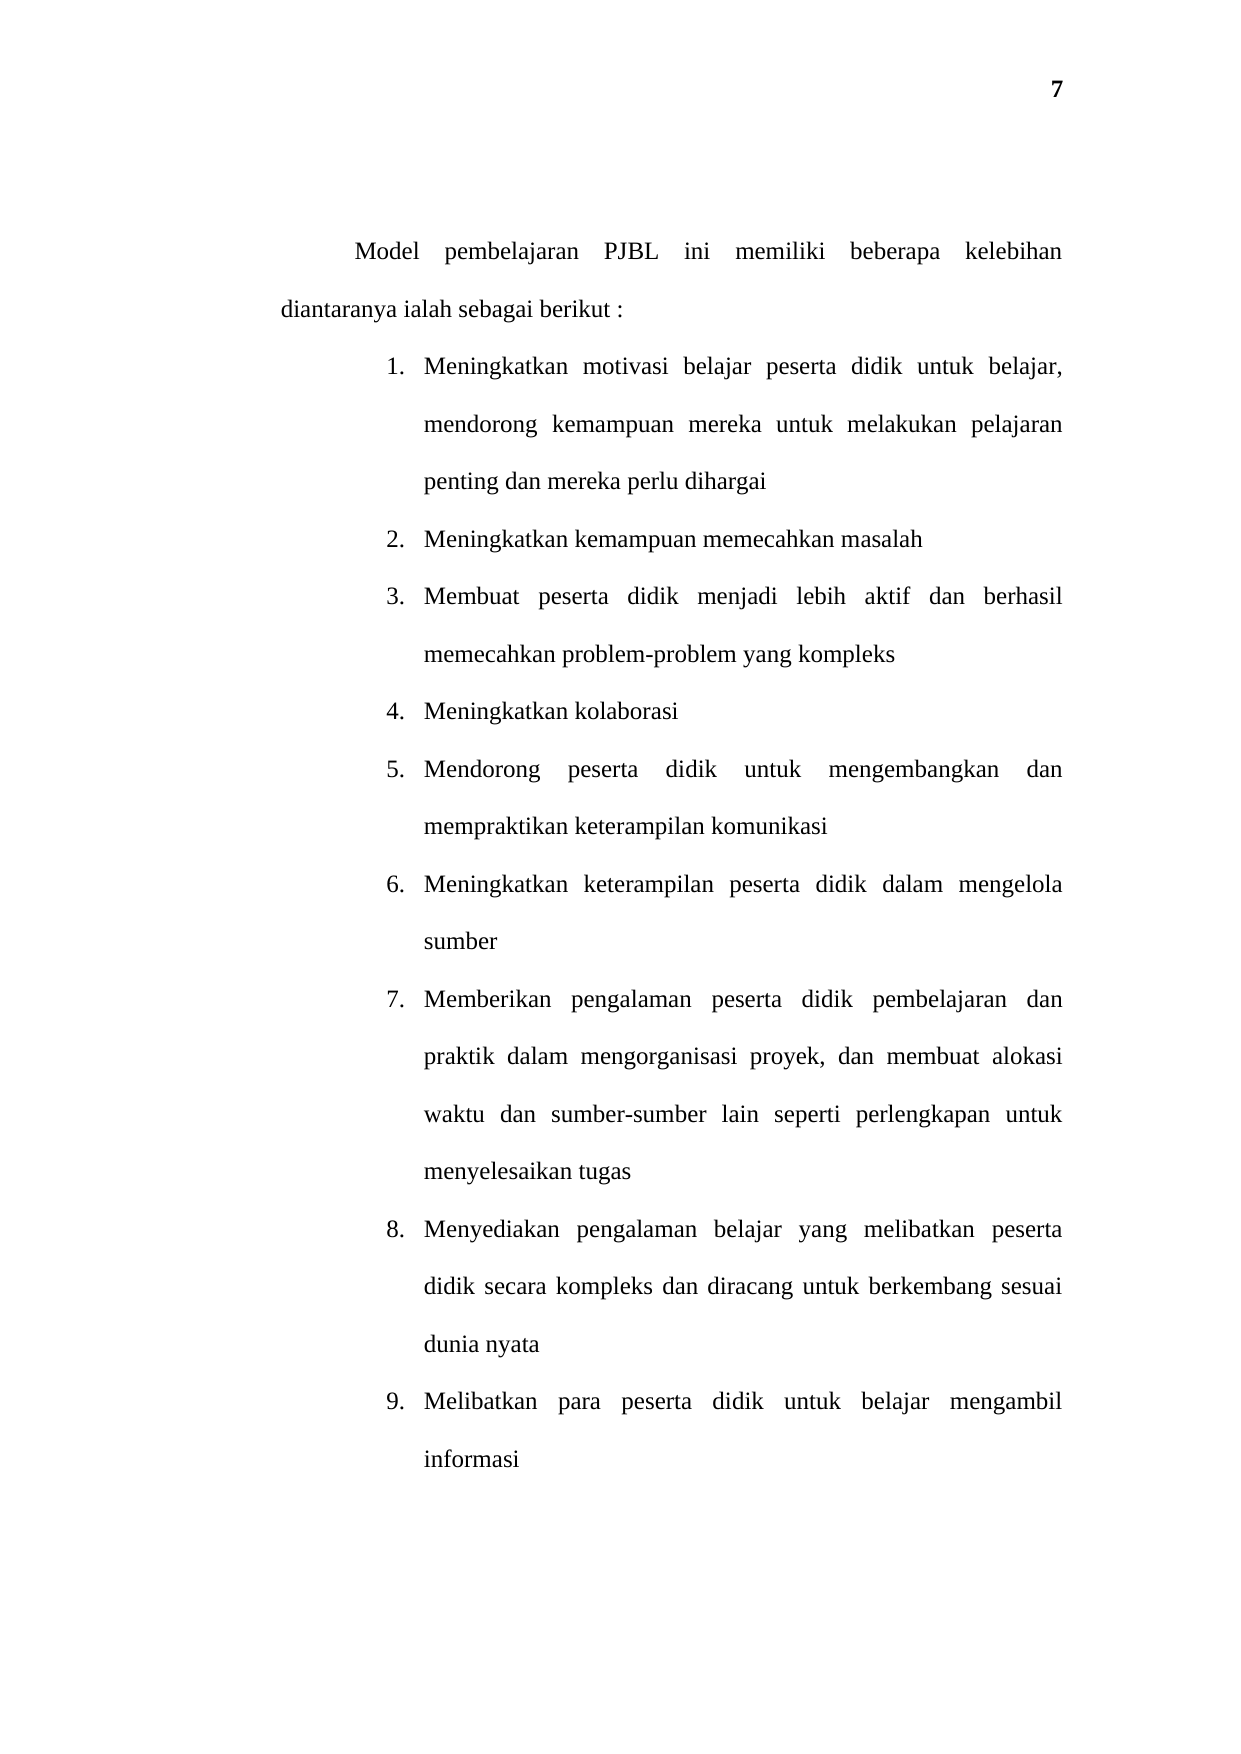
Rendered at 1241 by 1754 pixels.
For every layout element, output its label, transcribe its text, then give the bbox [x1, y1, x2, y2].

list Meningkatkan keterampilan peserta didik dalam mengelola sumber [386, 869, 1063, 955]
list Meningkatkan motivasi belajar peserta didik untuk belajar, mendorong kemampuan mereka untuk melakukan pelajaran penting dan mereka perlu dihargai [386, 351, 1063, 495]
list Menyediakan pengalaman belajar yang melibatkan peserta didik secara kompleks dan diracang untuk berkembang sesuai dunia nyata [386, 1214, 1063, 1357]
list Memberikan pengalaman peserta didik pembelajaran dan praktik dalam mengorganisasi proyek, dan membuat alokasi waktu dan sumber-sumber lain seperti perlengkapan untuk menyelesaikan tugas [386, 984, 1063, 1185]
list Membuat peserta didik menjadi lebih aktif dan berhasil memecahkan problem-problem yang kompleks [386, 581, 1063, 667]
list Model pembelajaran PJBL ini memiliki beberapa kelebihan diantaranya ialah sebagai berikut : [281, 236, 1063, 322]
list Mendorong peserta didik untuk mengembangkan dan mempraktikan keterampilan komunikasi [386, 754, 1063, 840]
list Meningkatkan kolaborasi [386, 696, 1063, 725]
list Melibatkan para peserta didik untuk belajar mengambil informasi [386, 1386, 1063, 1472]
list Meningkatkan kemampuan memecahkan masalah [386, 524, 1063, 552]
